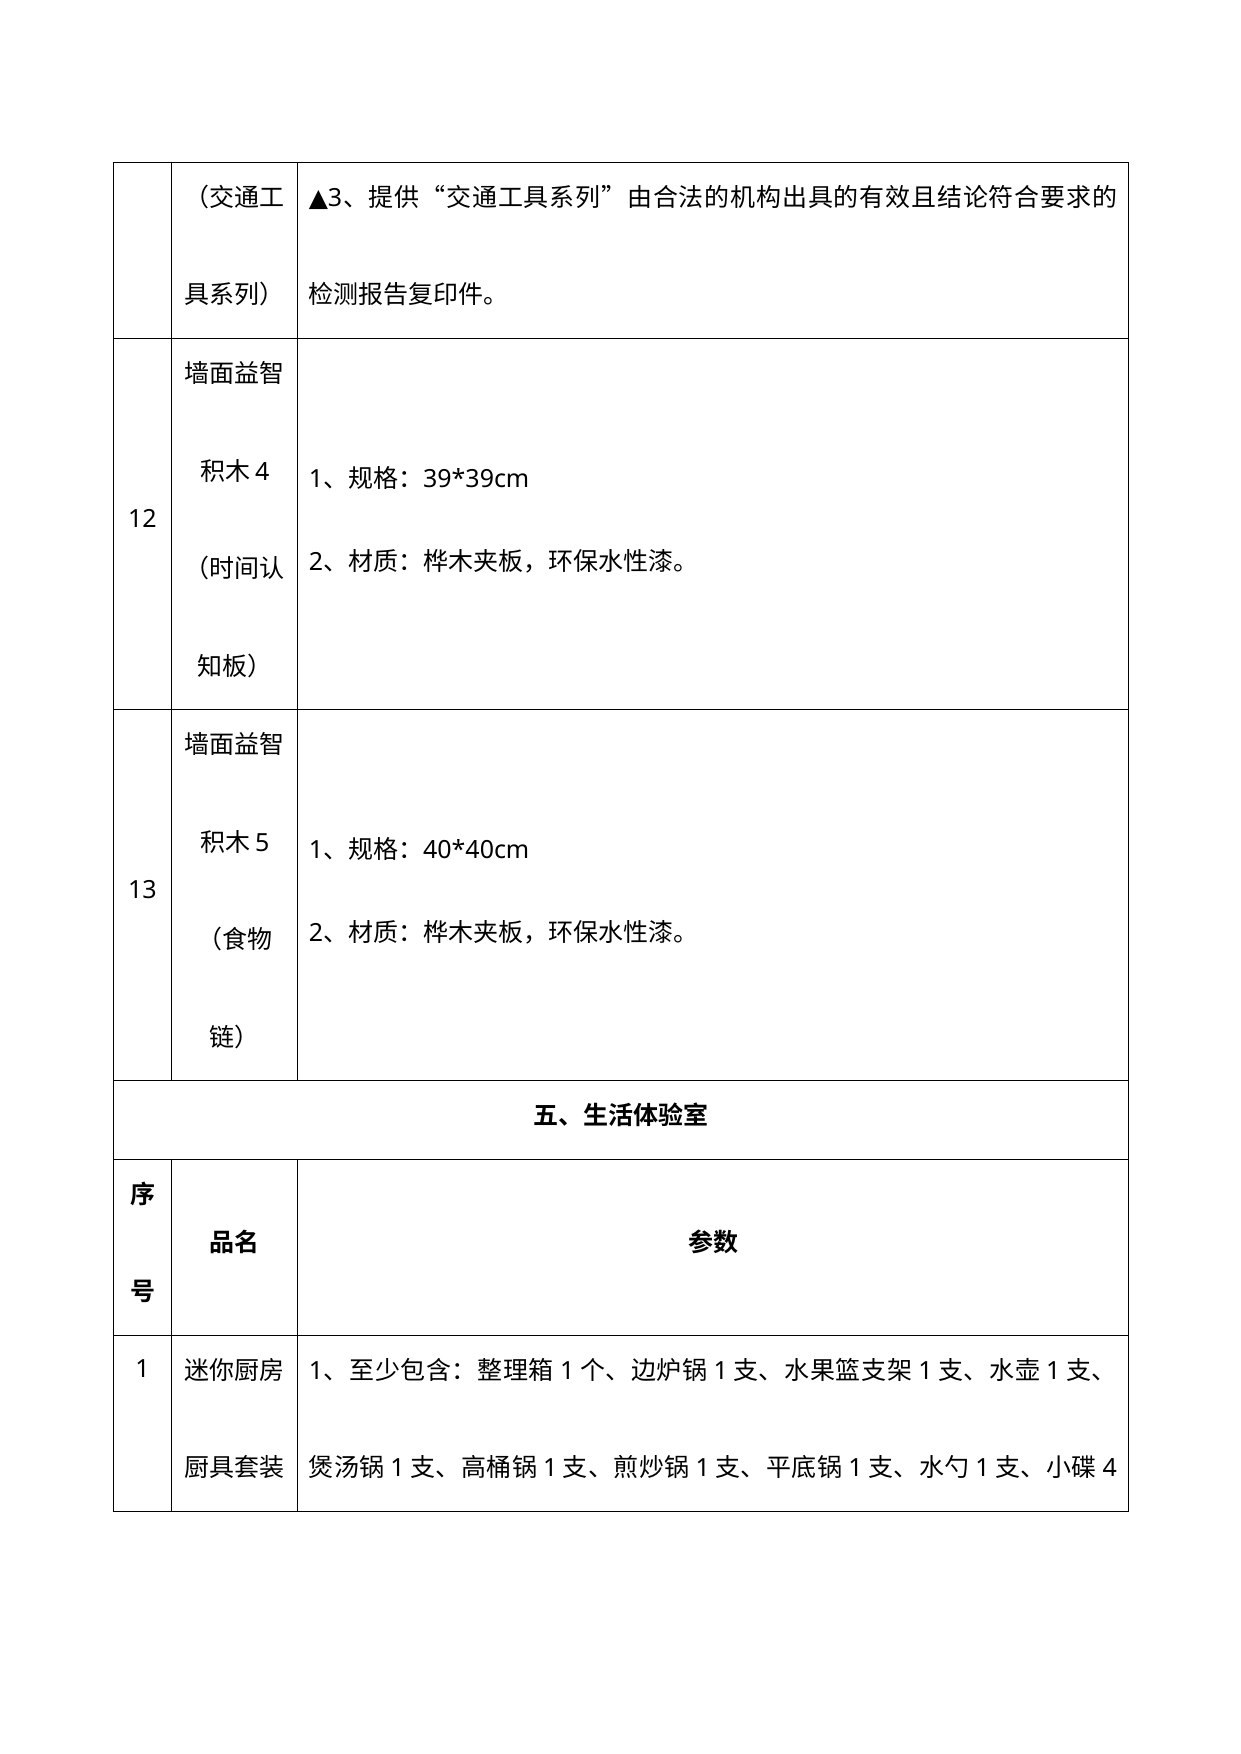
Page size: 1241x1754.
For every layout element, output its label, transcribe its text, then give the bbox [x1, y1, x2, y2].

table_cell 墙面益智积木4（时间认知板） [172, 339, 297, 709]
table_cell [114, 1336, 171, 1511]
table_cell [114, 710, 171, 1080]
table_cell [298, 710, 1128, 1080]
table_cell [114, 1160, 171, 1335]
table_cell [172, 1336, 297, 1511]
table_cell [298, 163, 1128, 338]
table_cell 1、规格：39*39cm 2、材质：桦木夹板，环保水性漆。 [298, 339, 1128, 709]
table_cell 11 [114, 163, 171, 338]
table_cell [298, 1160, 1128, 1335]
table_cell 墙面益智积木3（交通工具系列） [172, 163, 297, 338]
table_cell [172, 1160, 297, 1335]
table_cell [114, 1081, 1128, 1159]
table_cell 12 [114, 339, 171, 709]
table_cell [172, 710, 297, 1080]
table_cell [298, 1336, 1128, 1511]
